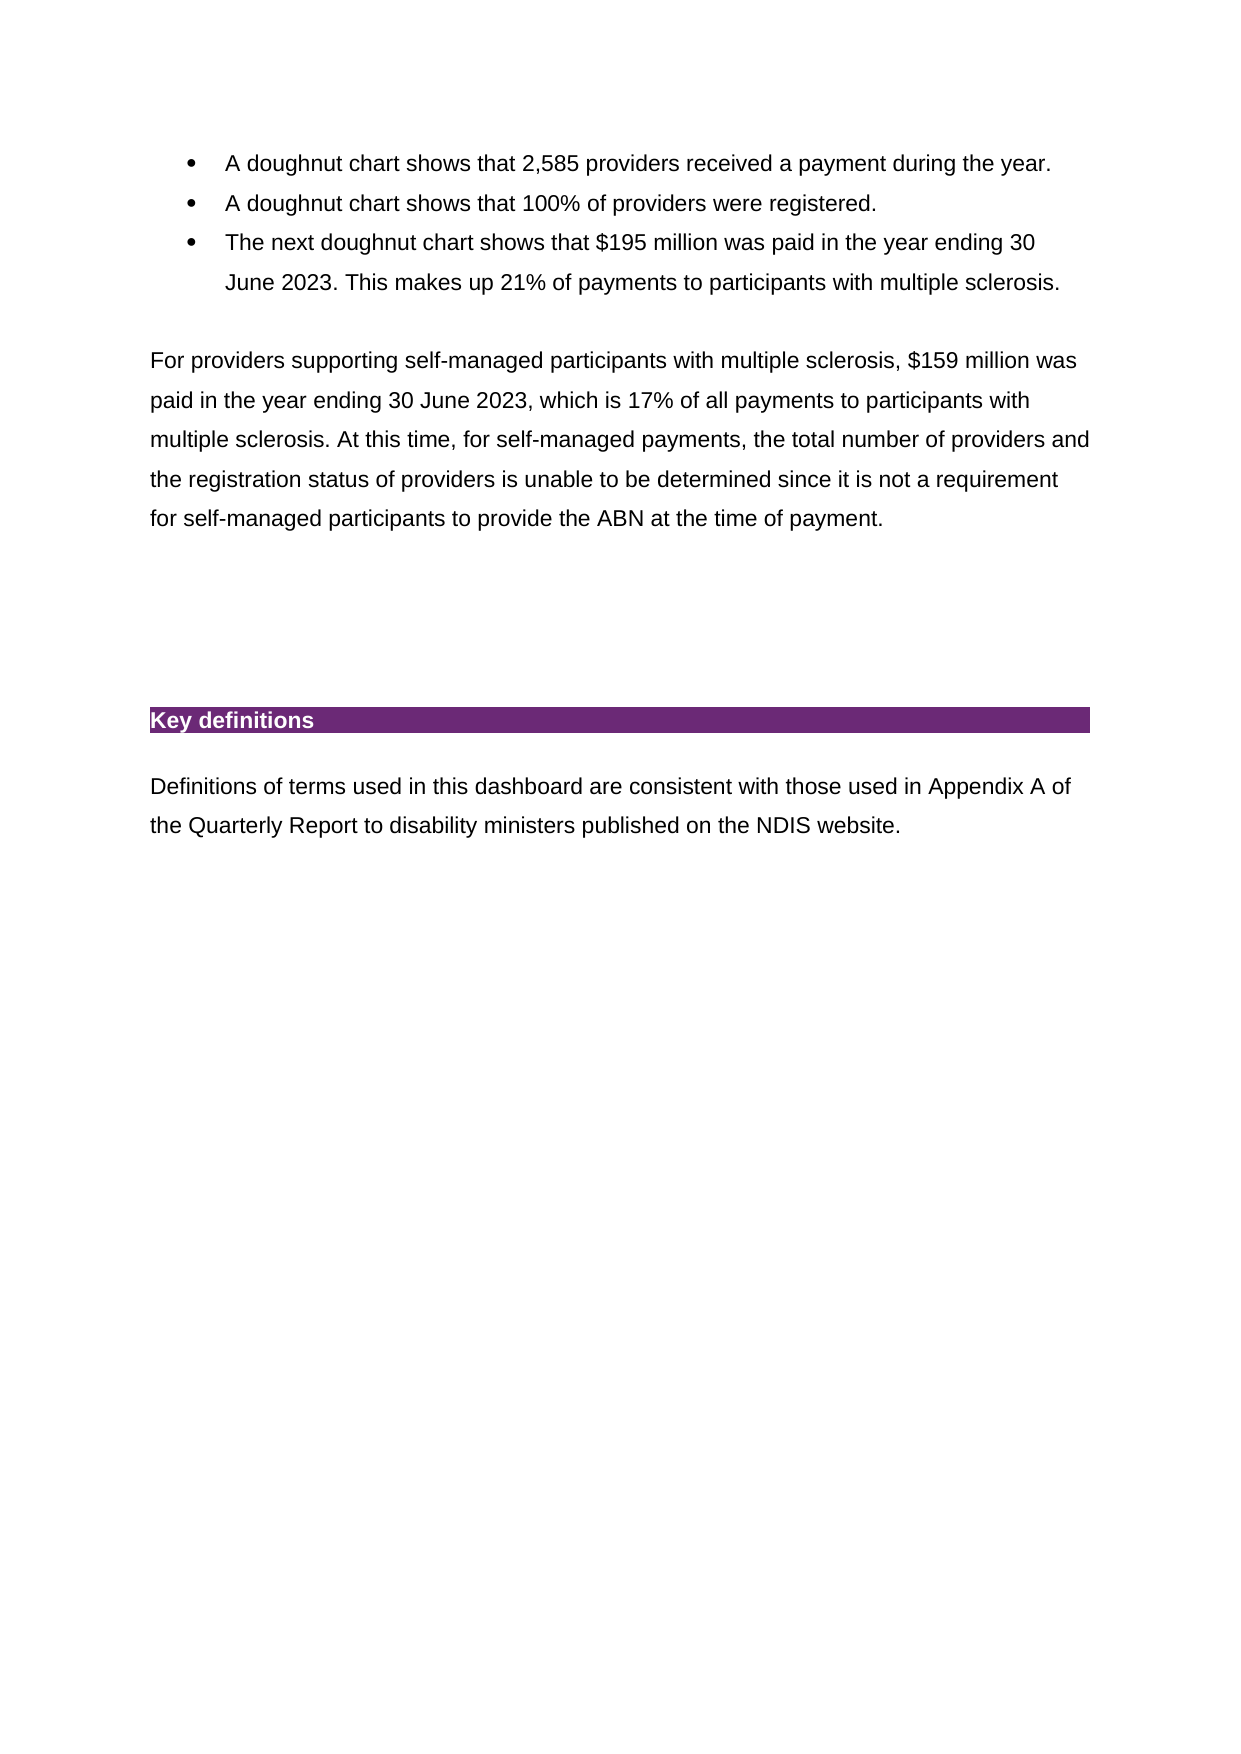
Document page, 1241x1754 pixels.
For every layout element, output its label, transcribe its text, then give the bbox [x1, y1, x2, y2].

list A doughnut chart shows that 100% of providers were registered. [187, 189, 1090, 216]
text For providers supporting self-managed participants with multiple sclerosis, $159 million was paid in the year ending 30 June 2023, which is 17% of all payments to participants with multiple sclerosis. At this time, for self-managed payments, the total number of providers and the registration status of providers is unable to be determined since it is not a requirement for self-managed participants to provide the ABN at the time of payment. [150, 347, 1090, 532]
list A doughnut chart shows that 2,585 providers received a payment during the year. [187, 150, 1090, 176]
subtitle Key definitions [150, 707, 1090, 733]
list The next doughnut chart shows that $195 million was paid in the year ending 30 June 2023. This makes up 21% of payments to participants with multiple sclerosis. [187, 229, 1090, 334]
text Definitions of terms used in this dashboard are consistent with those used in Appendix A of the Quarterly Report to disability ministers published on the NDIS website. [150, 773, 1090, 838]
